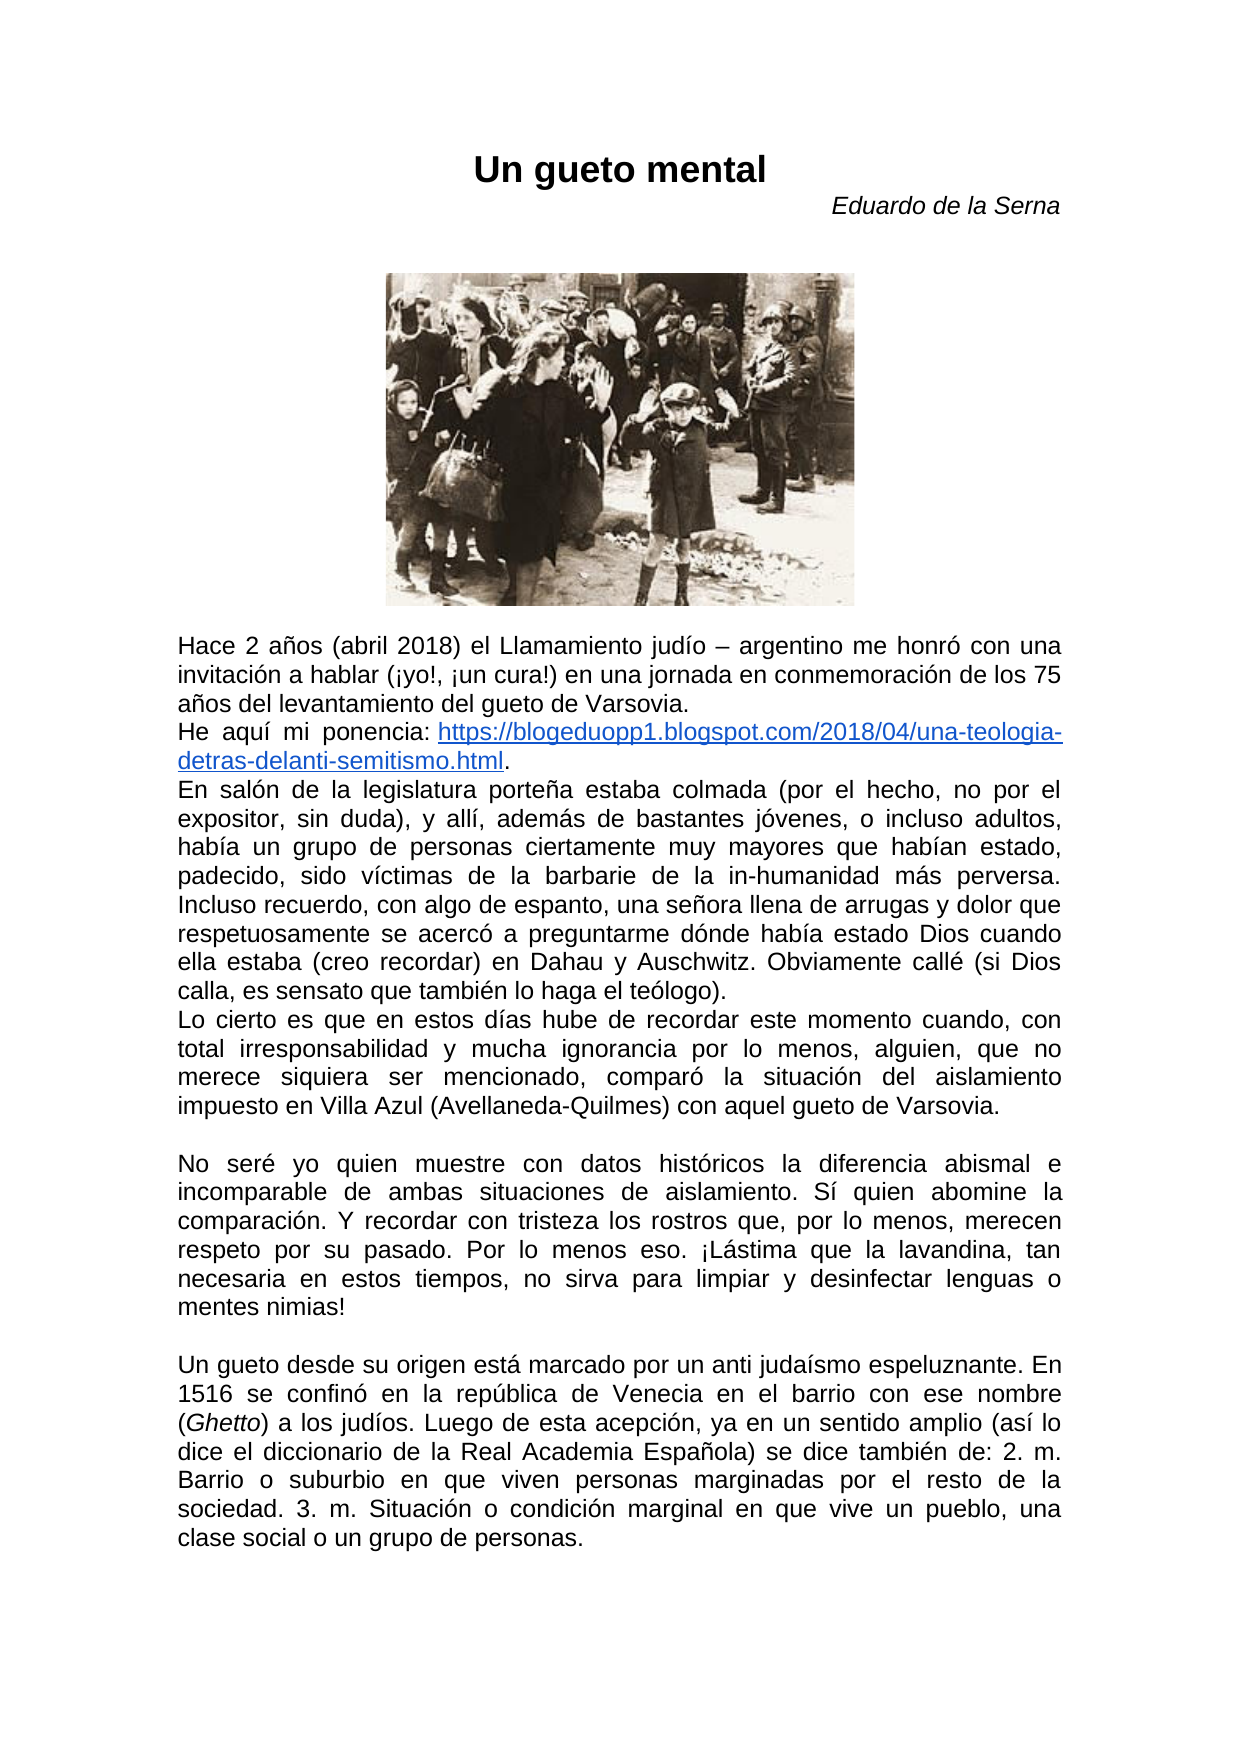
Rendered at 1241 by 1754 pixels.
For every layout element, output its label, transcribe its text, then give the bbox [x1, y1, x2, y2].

text Eduardo de la Serna [177, 191, 1063, 219]
picture [385, 273, 855, 606]
text He aquí mi ponencia: https://blogeduopp1.blogspot.com/2018/04/una-teologia-detras-delanti-semitismo.html. [177, 717, 1063, 775]
text En salón de la legislatura porteña estaba colmada (por el hecho, no por el expositor, sin duda), y allí, además de bastantes jóvenes, o incluso adultos, había un grupo de personas ciertamente muy mayores que habían estado, padecido, sido víctimas de la barbarie de la in-humanidad más perversa. Incluso recuerdo, con algo de espanto, una señora llena de arrugas y dolor que respetuosamente se acercó a preguntarme dónde había estado Dios cuando ella estaba (creo recordar) en Dahau y Auschwitz. Obviamente callé (si Dios calla, es sensato que también lo haga el teólogo). [177, 775, 1063, 1005]
text Lo cierto es que en estos días hube de recordar este momento cuando, con total irresponsabilidad y mucha ignorancia por lo menos, alguien, que no merece siquiera ser mencionado, comparó la situación del aislamiento impuesto en Villa Azul (Avellaneda-Quilmes) con aquel gueto de Varsovia. [177, 1005, 1063, 1120]
text Hace 2 años (abril 2018) el Llamamiento judío – argentino me honró con una invitación a hablar (¡yo!, ¡un cura!) en una jornada en conmemoración de los 75 años del levantamiento del gueto de Varsovia. [177, 631, 1063, 717]
text No seré yo quien muestre con datos históricos la diferencia abismal e incomparable de ambas situaciones de aislamiento. Sí quien abomine la comparación. Y recordar con tristeza los rostros que, por lo menos, merecen respeto por su pasado. Por lo menos eso. ¡Lástima que la lavandina, tan necesaria en estos tiempos, no sirva para limpiar y desinfectar lenguas o mentes nimias! [177, 1120, 1063, 1321]
text Un gueto mental [177, 148, 1063, 191]
text Un gueto desde su origen está marcado por un anti judaísmo espeluznante. En 1516 se confinó en la república de Venecia en el barrio con ese nombre (Ghetto) a los judíos. Luego de esta acepción, ya en un sentido amplio (así lo dice el diccionario de la Real Academia Española) se dice también de: 2. m. Barrio o suburbio en que viven personas marginadas por el resto de la sociedad. 3. m. Situación o condición marginal en que vive un pueblo, una clase social o un grupo de personas. [177, 1350, 1063, 1551]
